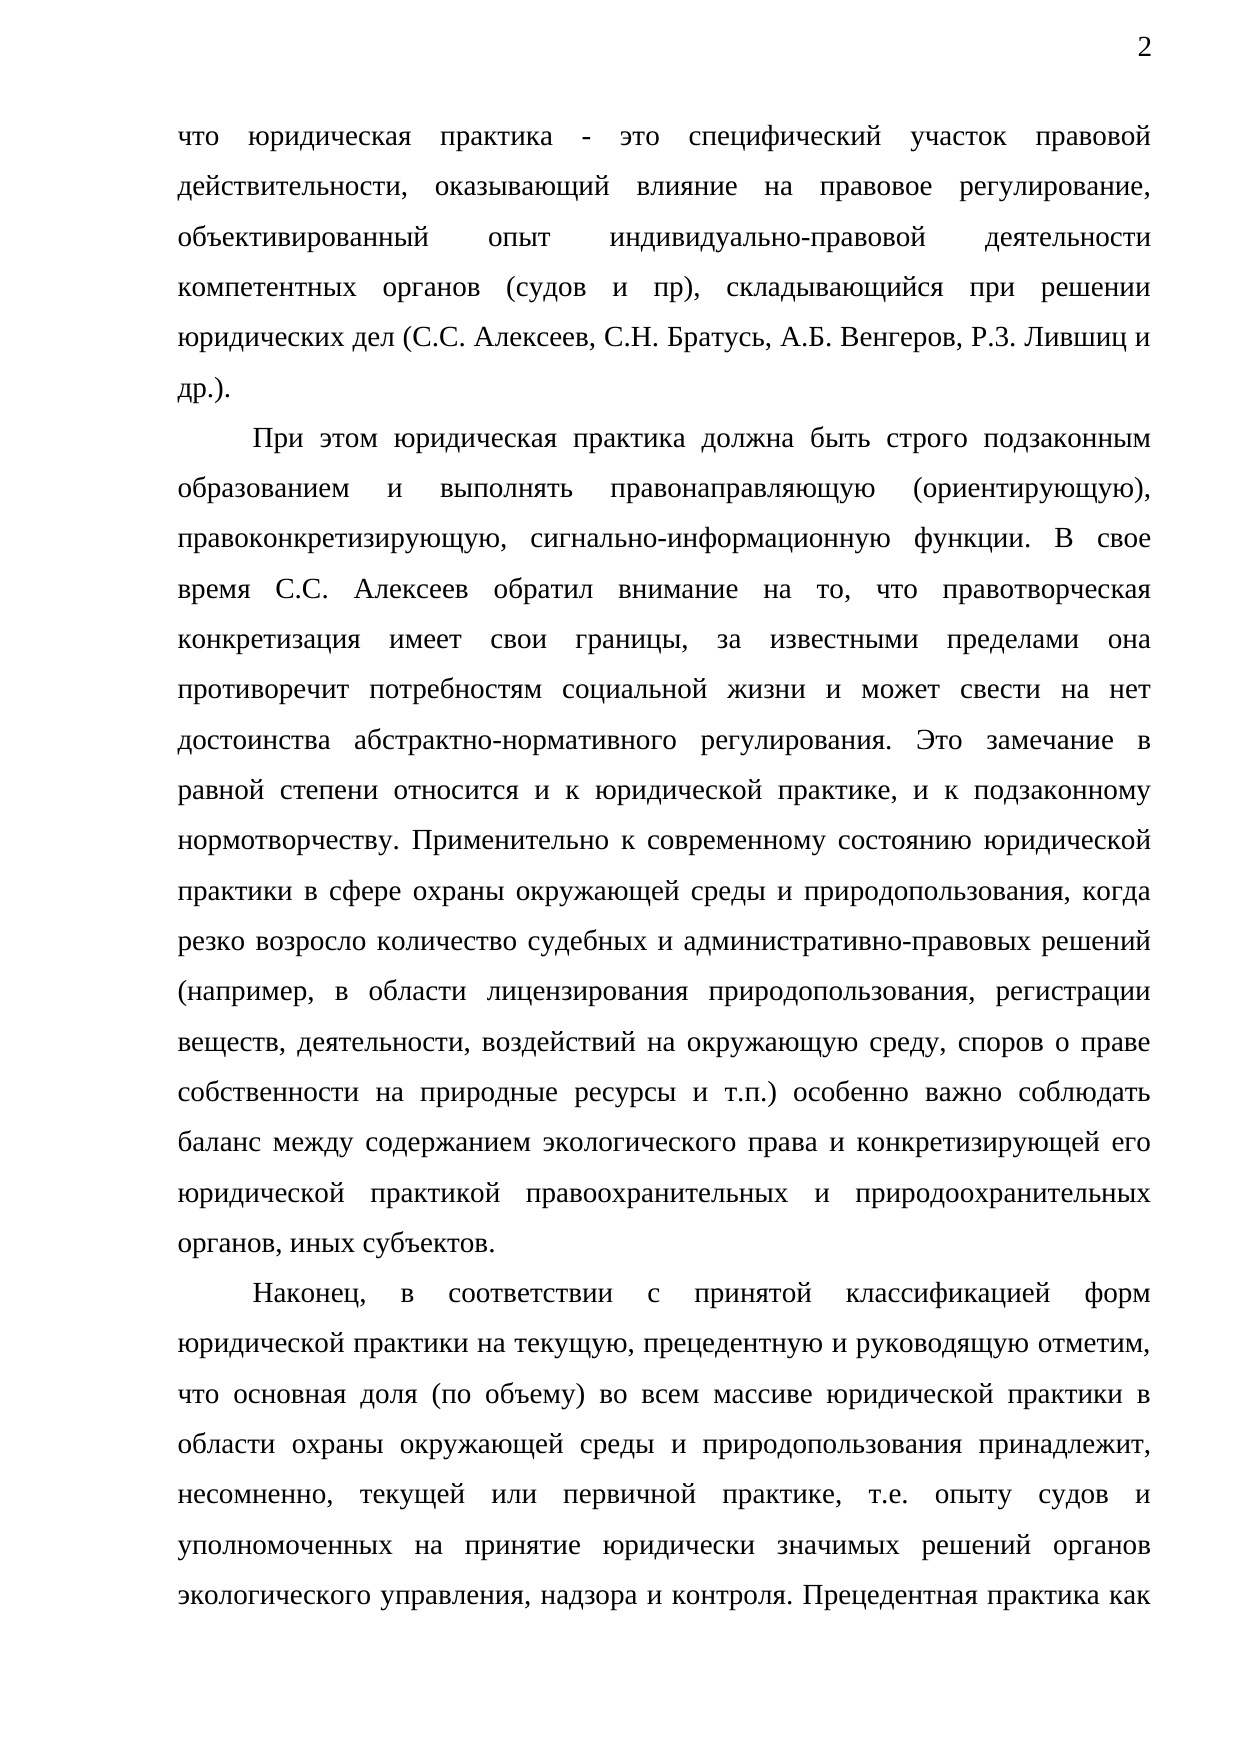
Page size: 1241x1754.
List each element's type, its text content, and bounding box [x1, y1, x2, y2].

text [177, 118, 1152, 403]
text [177, 1275, 1152, 1611]
text При этом юридическая практика должна быть строго подзаконным образованием и выполнять правонаправляющую (ориентирующую), правоконкретизирующую, сигнально-информационную функции. В свое время С.С. Алексеев обратил внимание на то, что правотворческая конкретизация имеет свои границы, за известными пределами она противоречит потребностям социальной жизни и может свести на нет достоинства абстрактно-нормативного регулирования. Это замечание в равной степени относится и к юридической практике, и к подзаконному нормотворчеству. Применительно к современному состоянию юридической практики в сфере охраны окружающей среды и природопользования, когда резко возросло количество судебных и административно-правовых решений (например, в области лицензирования природопользования, регистрации веществ, деятельности, воздействий на окружающую среду, споров о праве собственности на природные ресурсы и т.п.) особенно важно соблюдать баланс между содержанием экологического права и конкретизирующей его юридической практикой правоохранительных и природоохранительных органов, иных субъектов. [177, 420, 1152, 1258]
